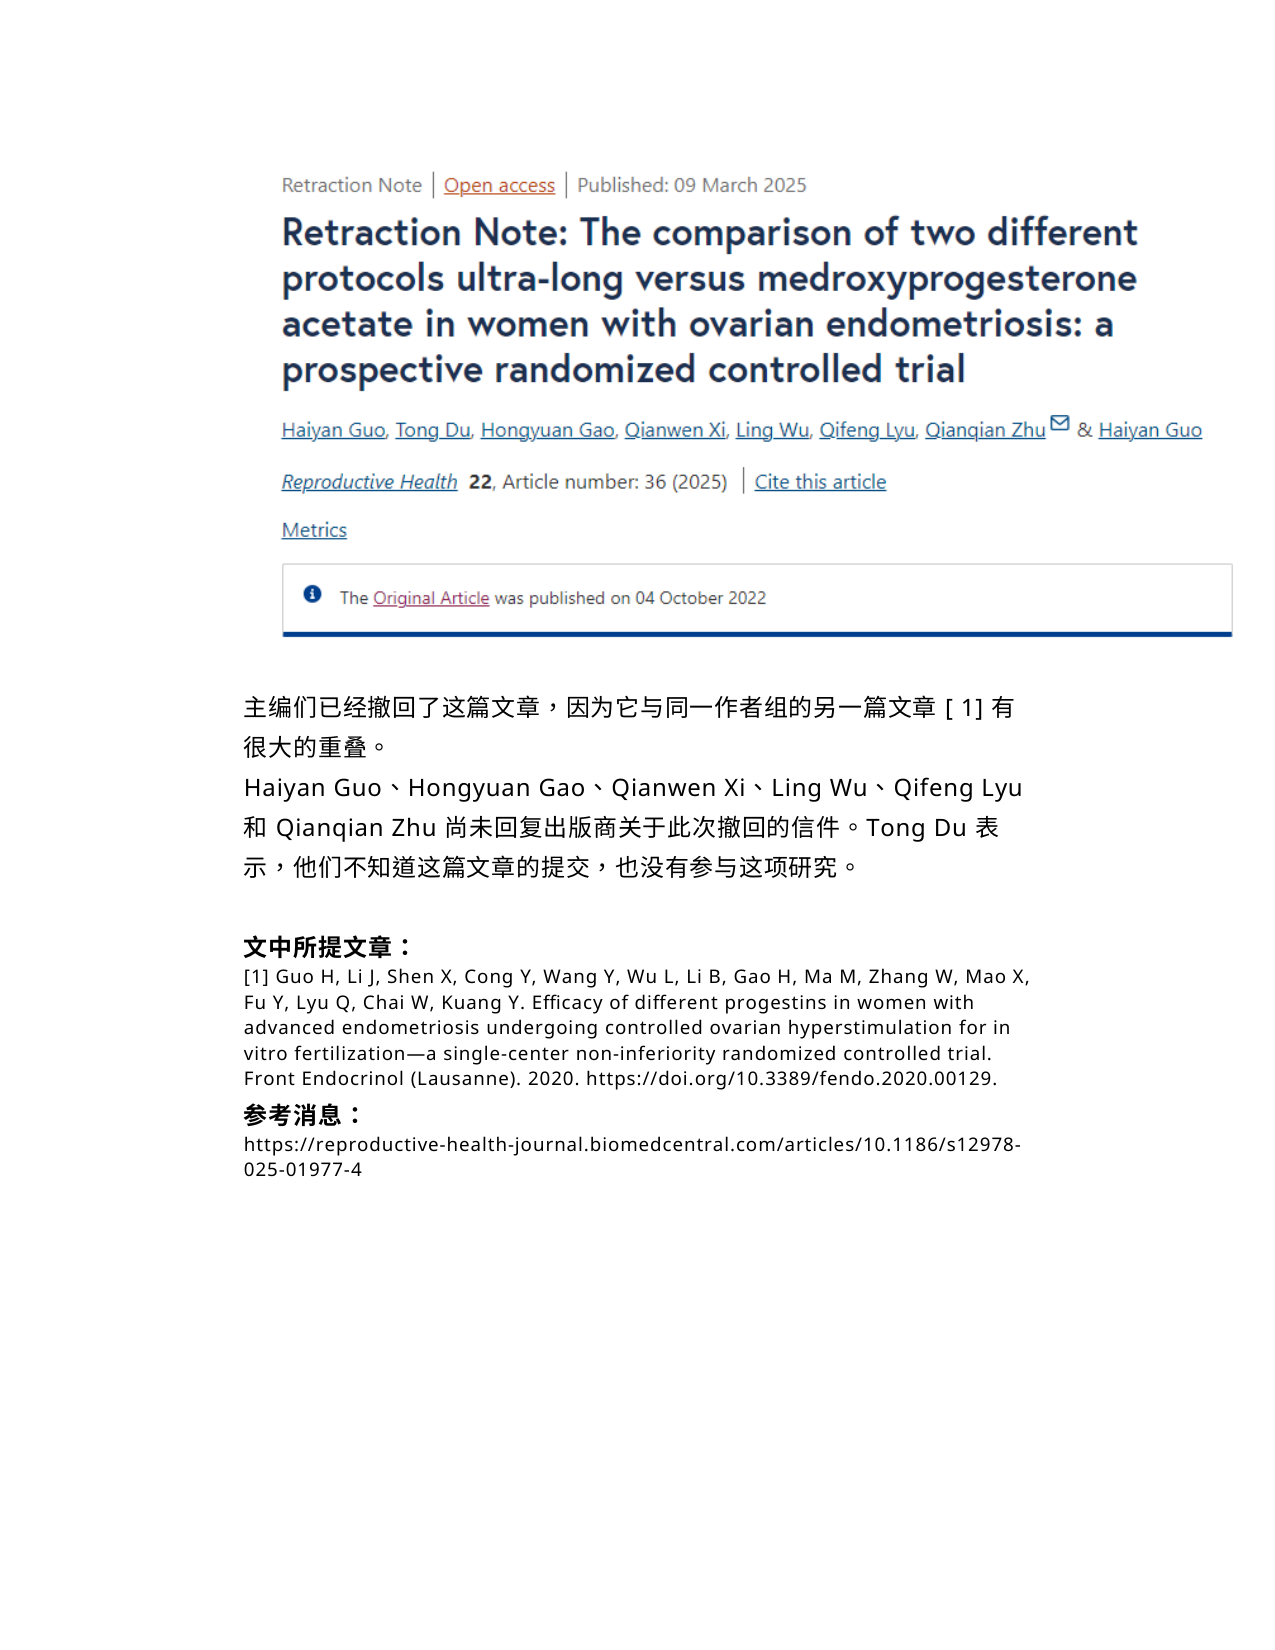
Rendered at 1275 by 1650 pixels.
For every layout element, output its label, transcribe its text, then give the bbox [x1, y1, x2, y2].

text https://reproductive-health-journal.biomedcentral.com/articles/10.1186/s12978-025-01977-4 [244, 1131, 1031, 1182]
text 文中所提文章： [244, 924, 1031, 964]
text [1] Guo H, Li J, Shen X, Cong Y, Wang Y, Wu L, Li B, Gao H, Ma M, Zhang W, Mao X, Fu Y, Lyu Q, Chai W, Kuang Y. Efficacy of different progestins in women with advanced endometriosis undergoing controlled ovarian hyperstimulation for in vitro fertilization—a single-center non-inferiority randomized controlled trial. Front Endocrinol (Lausanne). 2020. https://doi.org/10.3389/fendo.2020.00129. [244, 964, 1031, 1091]
text 主编们已经撤回了这篇文章，因为它与同一作者组的另一篇文章 [ 1] 有很大的重叠。 [244, 684, 1031, 764]
text 参考消息： [244, 1091, 1031, 1131]
picture [262, 150, 1271, 684]
text Haiyan Guo、Hongyuan Gao、Qianwen Xi、Ling Wu、Qifeng Lyu 和 Qianqian Zhu 尚未回复出版商关于此次撤回的信件。Tong Du 表示，他们不知道这篇文章的提交，也没有参与这项研究。 [244, 764, 1031, 884]
